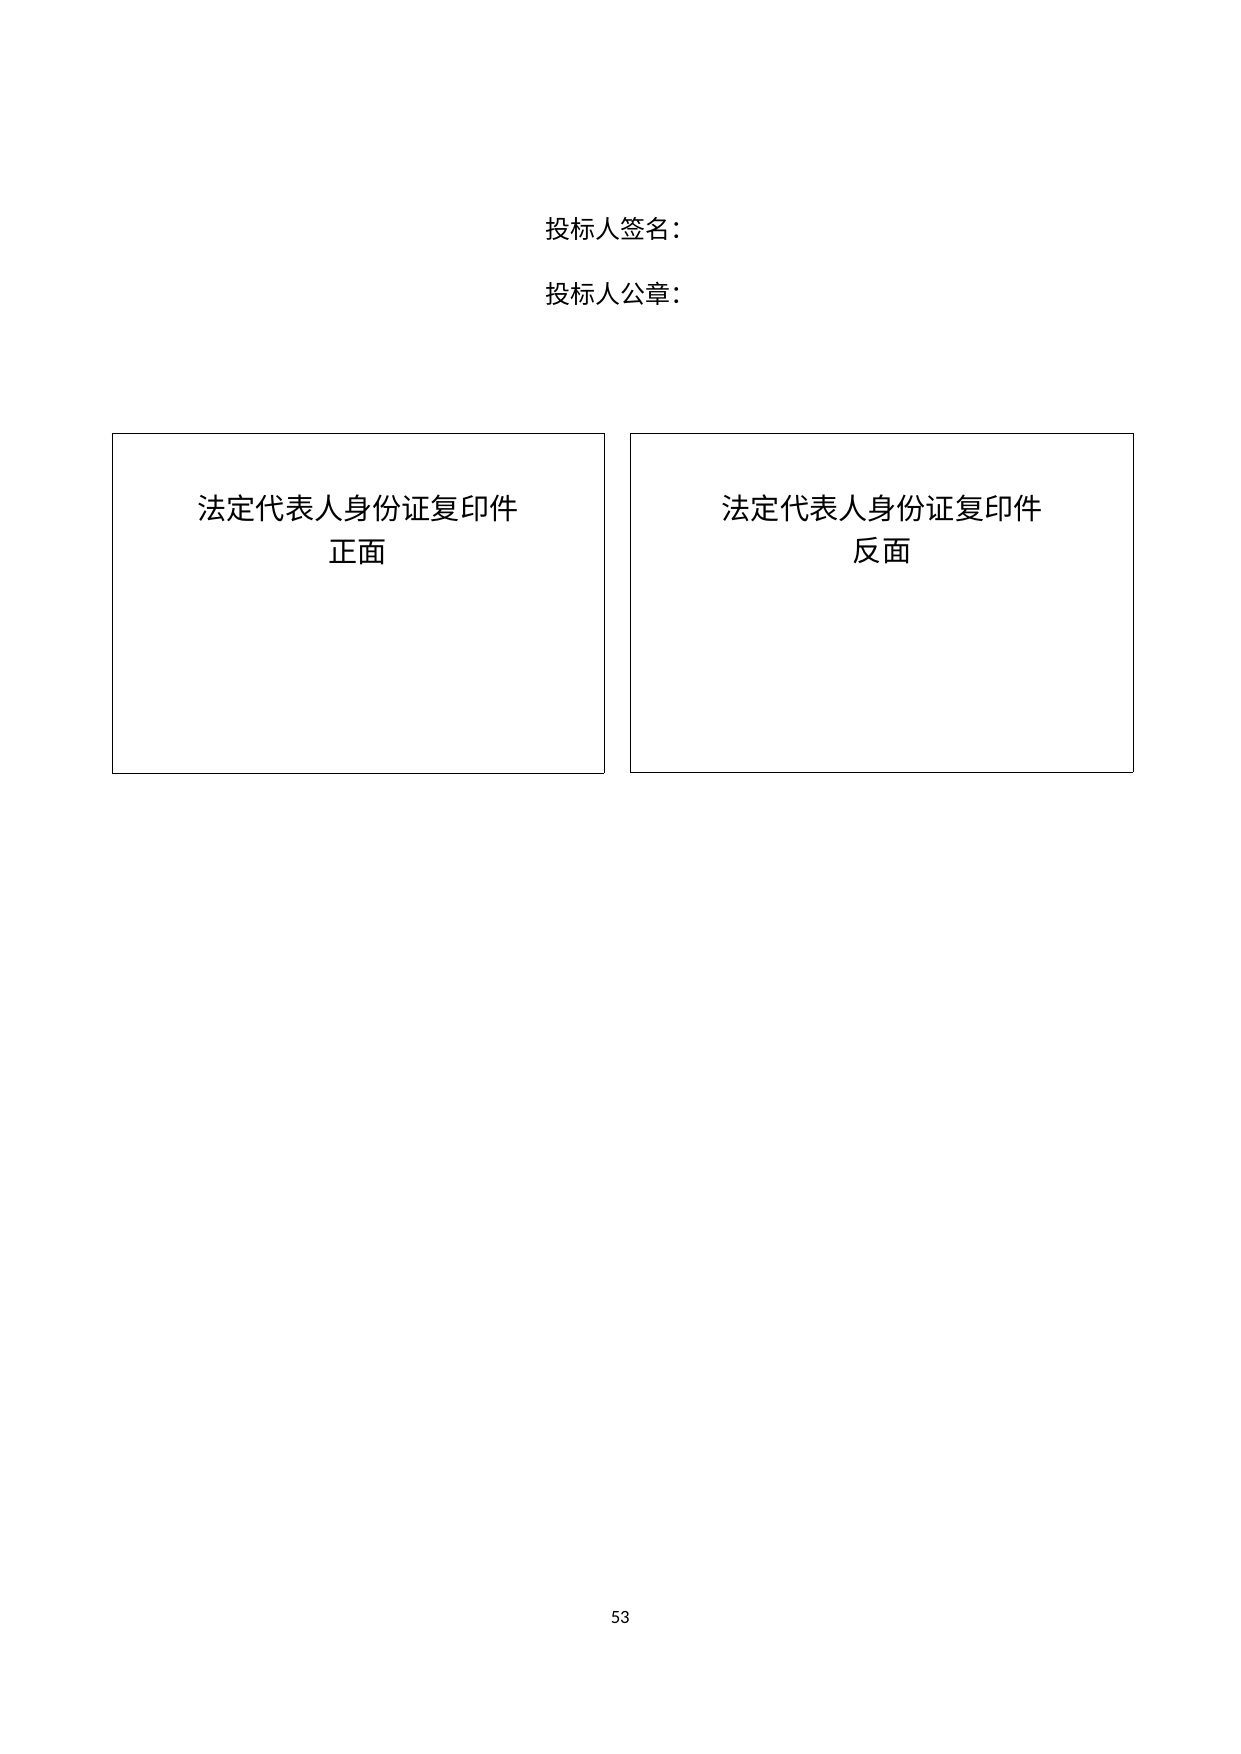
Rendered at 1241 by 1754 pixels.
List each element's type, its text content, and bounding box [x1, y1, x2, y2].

text 投标人公章： [118, 260, 1122, 325]
text 投标人签名： [118, 195, 1122, 260]
